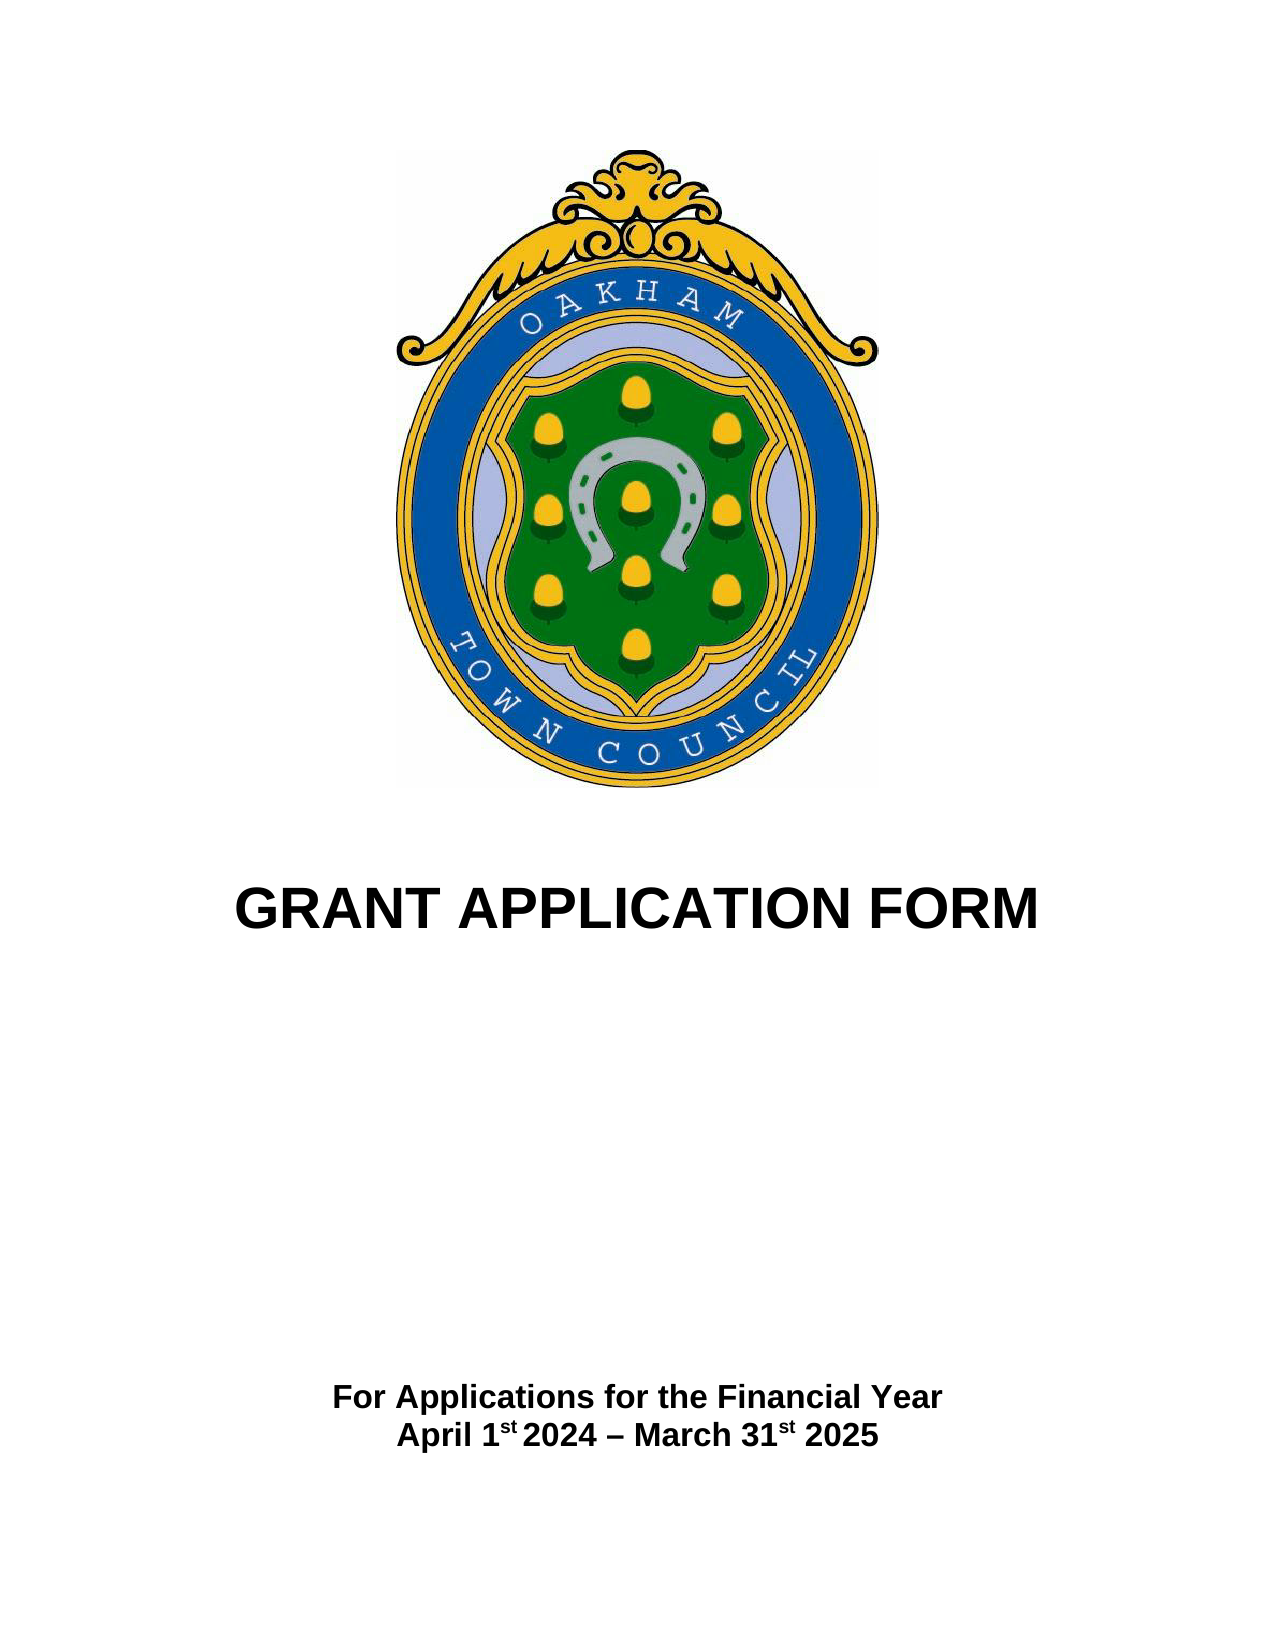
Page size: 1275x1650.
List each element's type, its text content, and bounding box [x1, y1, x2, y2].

text GRANT APPLICATION FORM [187, 874, 1087, 941]
text April 1st 2024 – March 31st 2025 [187, 1415, 1087, 1454]
text For Applications for the Financial Year [187, 1377, 1087, 1415]
picture [396, 150, 879, 788]
